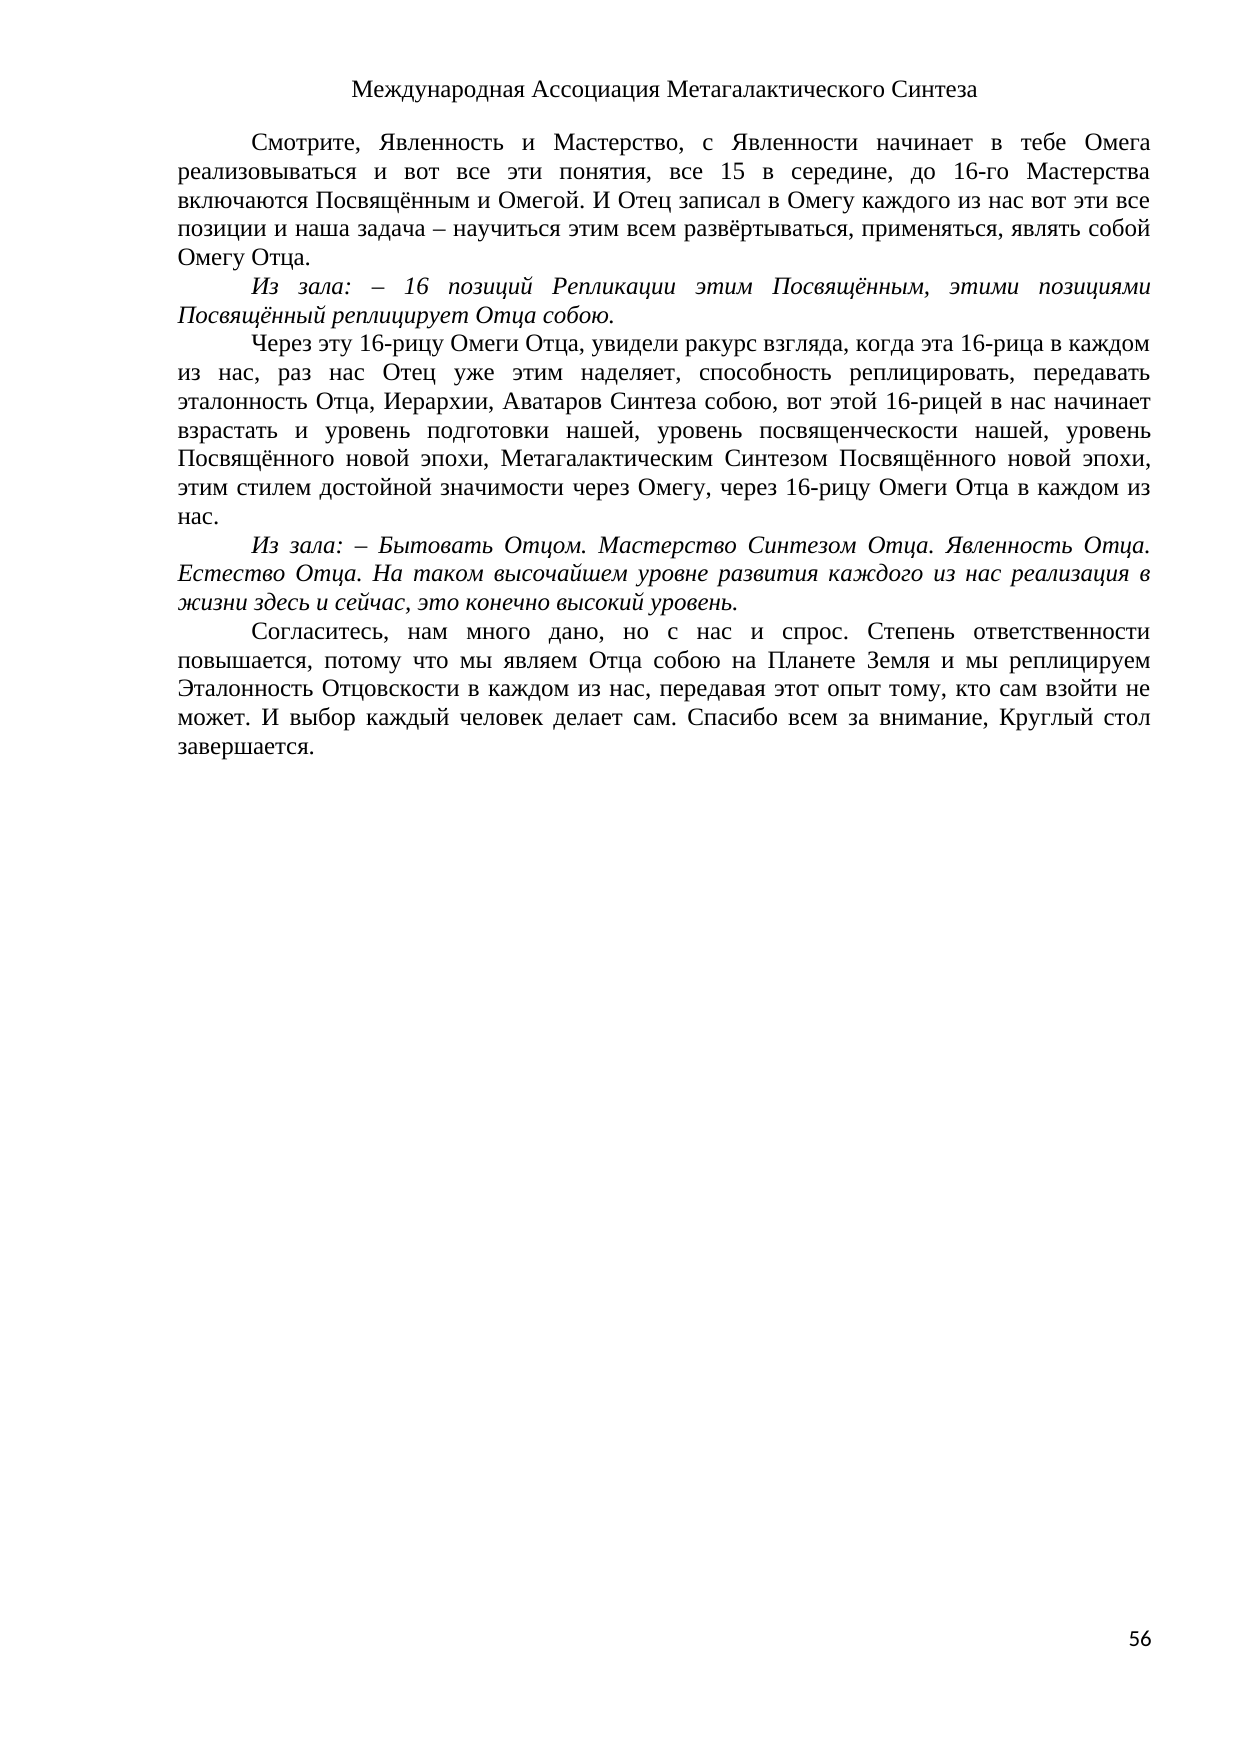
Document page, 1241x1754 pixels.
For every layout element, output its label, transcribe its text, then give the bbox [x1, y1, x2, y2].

text Из зала: – 16 позиций Репликации этим Посвящённым, этими позициями Посвящённый реплицирует Отца собою. [177, 271, 1152, 328]
text Через эту 16-рицу Омеги Отца, увидели ракурс взгляда, когда эта 16-рица в каждом из нас, раз нас Отец уже этим наделяет, способность реплицировать, передавать эталонность Отца, Иерархии, Аватаров Синтеза собою, вот этой 16-рицей в нас начинает взрастать и уровень подготовки нашей, уровень посвященческости нашей, уровень Посвящённого новой эпохи, Метагалактическим Синтезом Посвящённого новой эпохи, этим стилем достойной значимости через Омегу, через 16-рицу Омеги Отца в каждом из нас. [177, 328, 1152, 530]
text Смотрите, Явленность и Мастерство, с Явленности начинает в тебе Омега реализовываться и вот все эти понятия, все 15 в середине, до 16-го Мастерства включаются Посвящённым и Омегой. И Отец записал в Омегу каждого из нас вот эти все позиции и наша задача – научиться этим всем развёртываться, применяться, являть собой Омегу Отца. [177, 127, 1152, 271]
text Из зала: – Бытовать Отцом. Мастерство Синтезом Отца. Явленность Отца. Естество Отца. На таком высочайшем уровне развития каждого из нас реализация в жизни здесь и сейчас, это конечно высокий уровень. [177, 530, 1152, 616]
text Согласитесь, нам много дано, но с нас и спрос. Степень ответственности повышается, потому что мы являем Отца собою на Планете Земля и мы реплицируем Эталонность Отцовскости в каждом из нас, передавая этот опыт тому, кто сам взойти не может. И выбор каждый человек делает сам. Спасибо всем за внимание, Круглый стол завершается. [177, 616, 1152, 760]
